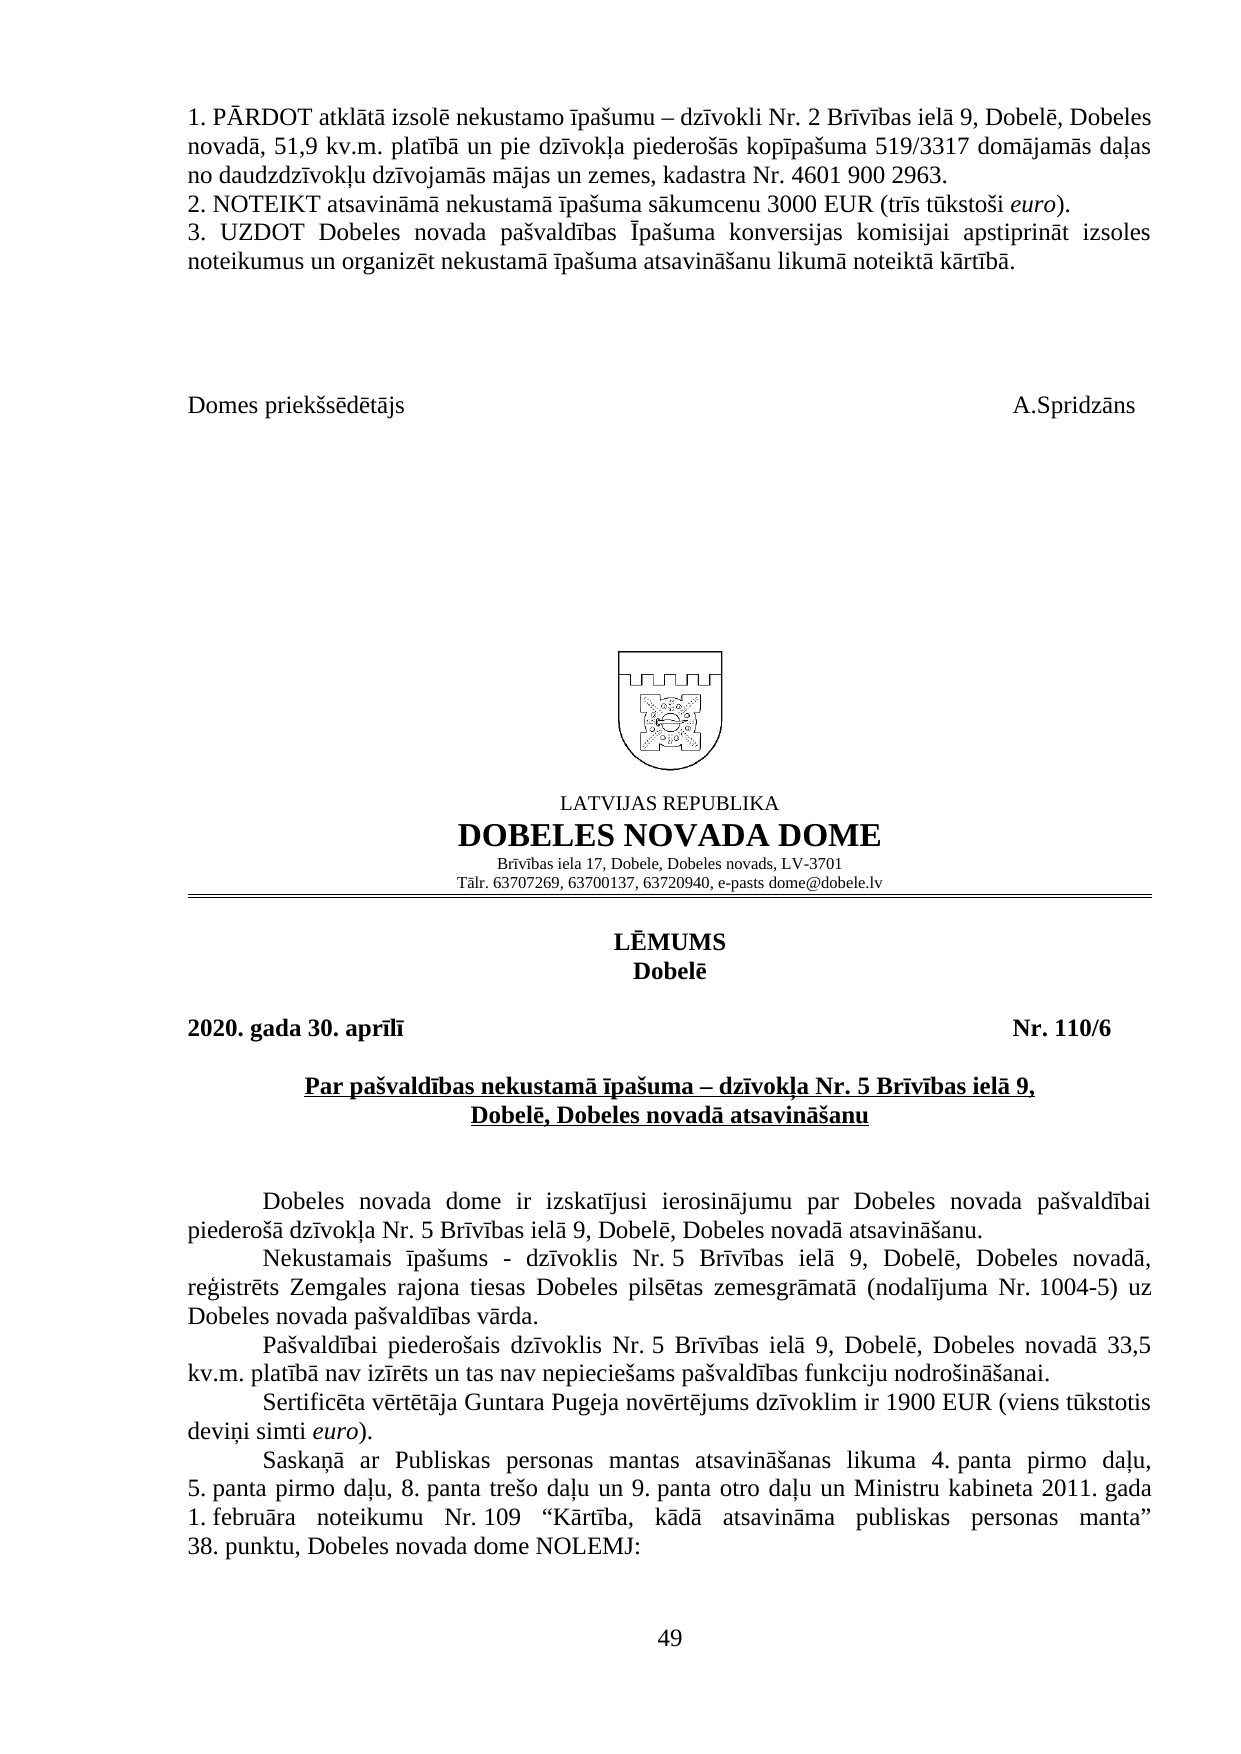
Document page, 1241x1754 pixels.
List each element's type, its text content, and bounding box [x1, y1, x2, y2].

text 3. UZDOT Dobeles novada pašvaldības Īpašuma konversijas komisijai apstiprināt izsoles noteikumus un organizēt nekustamā īpašuma atsavināšanu likumā noteiktā kārtībā. [187, 217, 1152, 275]
text Dobeles novada dome ir izskatījusi ierosinājumu par Dobeles novada pašvaldībai piederošā dzīvokļa Nr. 5 Brīvības ielā 9, Dobelē, Dobeles novadā atsavināšanu. [187, 1186, 1152, 1243]
text Pašvaldībai piederošais dzīvoklis Nr. 5 Brīvības ielā 9, Dobelē, Dobeles novadā 33,5 kv.m. platībā nav izīrēts un tas nav nepieciešams pašvaldības funkciju nodrošināšanai. [187, 1330, 1152, 1387]
text LATVIJAS REPUBLIKA [187, 791, 1152, 815]
text Dobelē [187, 956, 1152, 985]
text 2. NOTEIKT atsavināmā nekustamā īpašuma sākumcenu 3000 EUR (trīs tūkstoši euro). [187, 189, 1152, 217]
text 1. PĀRDOT atklātā izsolē nekustamo īpašumu – dzīvokli Nr. 2 Brīvības ielā 9, Dobelē, Dobeles novadā, 51,9 kv.m. platībā un pie dzīvokļa piederošās kopīpašuma 519/3317 domājamās daļas no daudzdzīvokļu dzīvojamās mājas un zemes, kadastra Nr. 4601 900 2963. [187, 102, 1152, 189]
text 2020. gada 30. aprīlī Nr. 110/6 [187, 1013, 1152, 1042]
text Saskaņā ar Publiskas personas mantas atsavināšanas likuma 4. panta pirmo daļu, 5. panta pirmo daļu, 8. panta trešo daļu un 9. panta otro daļu un Ministru kabineta 2011. gada 1. februāra noteikumu Nr. 109 “Kārtība, kādā atsavināma publiskas personas manta” 38. punktu, Dobeles novada dome NOLEMJ: [187, 1445, 1152, 1560]
text Dobelē, Dobeles novadā atsavināšanu [187, 1100, 1152, 1128]
text Domes priekšsēdētājs A.Spridzāns [187, 390, 1152, 419]
text LĒMUMS [187, 927, 1152, 956]
text Brīvības iela 17, Dobele, Dobeles novads, LV-3701 [187, 853, 1152, 873]
text Tālr. 63707269, 63700137, 63720940, e-pasts dome@dobele.lv [187, 873, 1152, 898]
text Sertificēta vērtētāja Guntara Pugeja novērtējums dzīvoklim ir 1900 EUR (viens tūkstotis deviņi simti euro). [187, 1387, 1152, 1445]
text DOBELES NOVADA DOME [187, 815, 1152, 853]
text Nekustamais īpašums - dzīvoklis Nr. 5 Brīvības ielā 9, Dobelē, Dobeles novadā, reģistrēts Zemgales rajona tiesas Dobeles pilsētas zemesgrāmatā (nodalījuma Nr. 1004-5) uz Dobeles novada pašvaldības vārda. [187, 1243, 1152, 1330]
text Par pašvaldības nekustamā īpašuma – dzīvokļa Nr. 5 Brīvības ielā 9, [187, 1071, 1152, 1100]
picture [614, 648, 725, 773]
